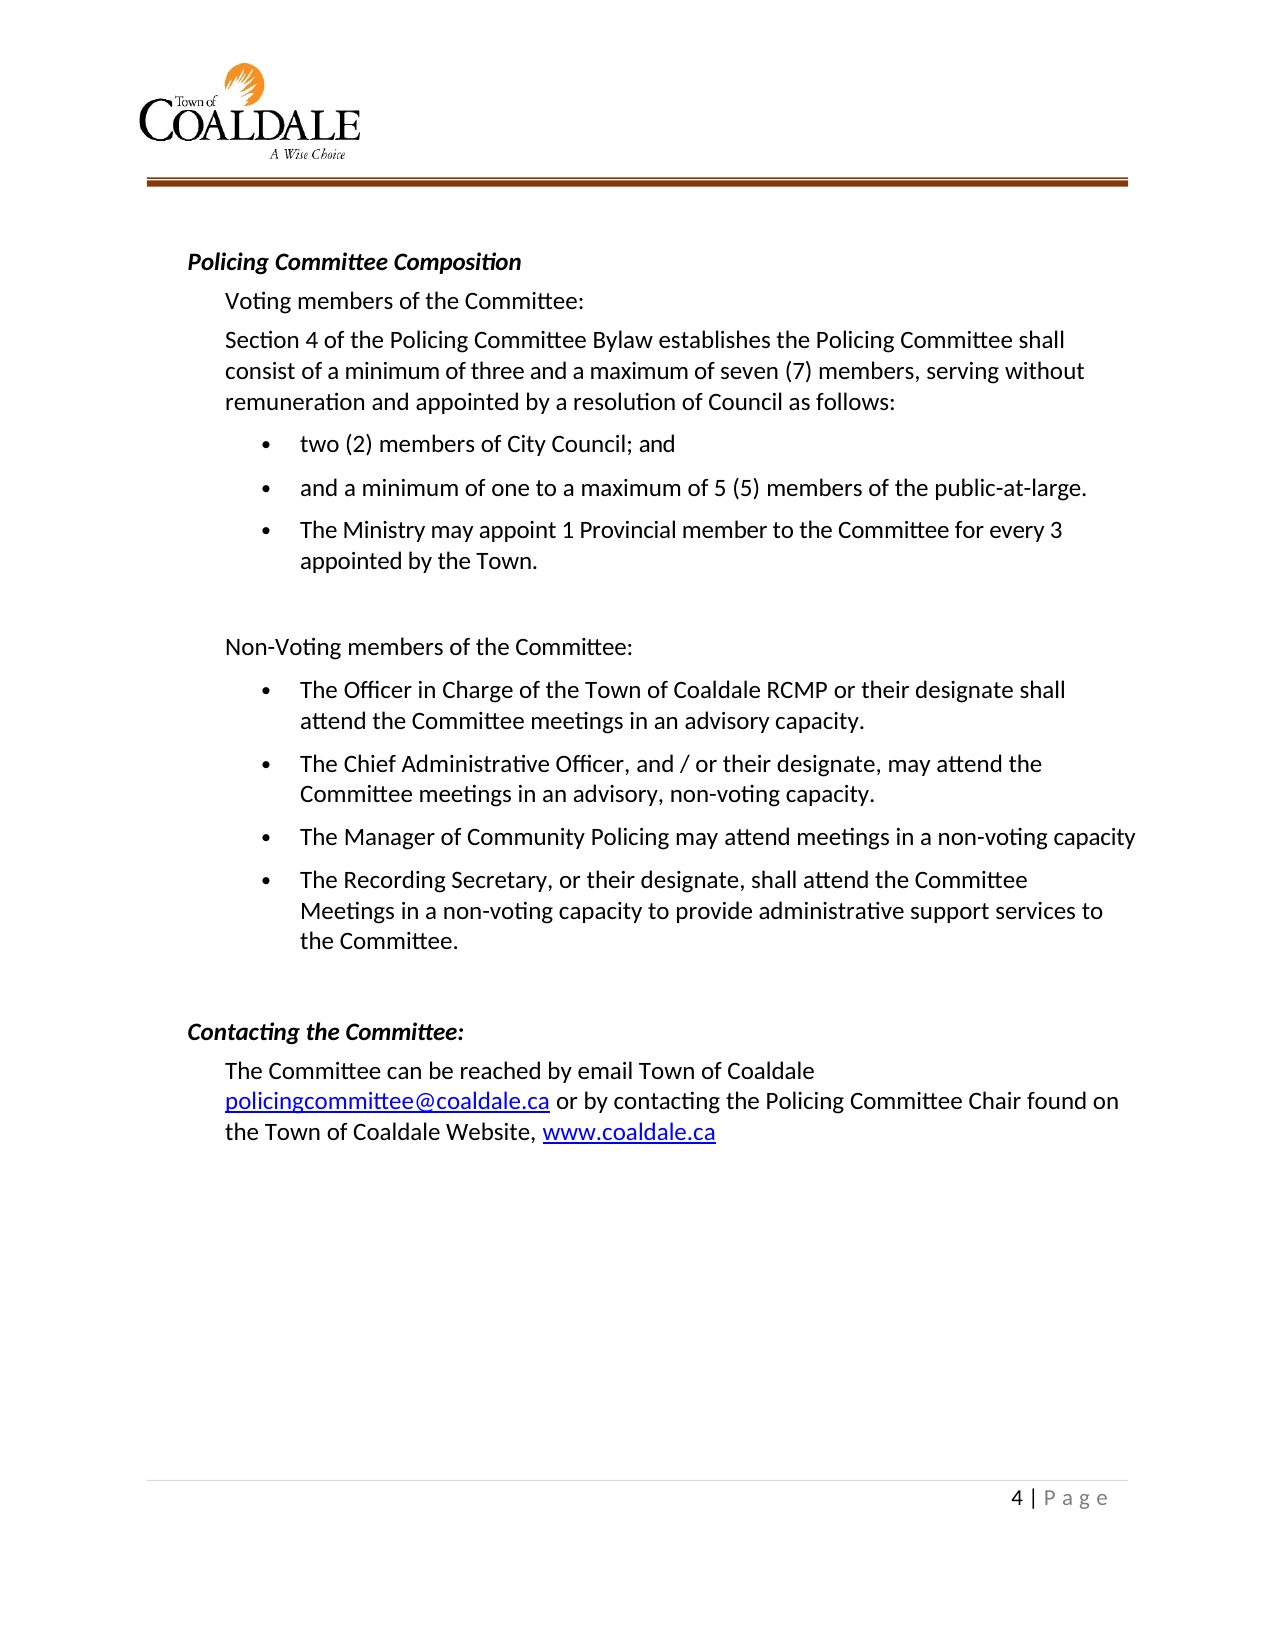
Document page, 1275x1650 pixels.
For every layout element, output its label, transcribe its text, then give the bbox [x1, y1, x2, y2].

list The Officer in Charge of the Town of Coaldale RCMP or their designate shall attend the Committee meetings in an advisory capacity. [262, 674, 1083, 735]
list and a minimum of one to a maximum of 5 (5) members of the public-at-large. [262, 472, 1137, 502]
list The Chief Administrative Officer, and / or their designate, may attend the Committee meetings in an advisory, non-voting capacity. [262, 748, 1073, 809]
list The Manager of Community Policing may attend meetings in a non-voting capacity [262, 822, 1137, 852]
text The Committee can be reached by email Town of Coaldale policingcommittee@coaldale.ca or by contacting the Policing Committee Chair found on the Town of Coaldale Website, www.coaldale.ca [225, 1055, 1121, 1146]
list two (2) members of City Council; and [262, 429, 1137, 459]
picture [139, 63, 360, 159]
text Non-Voting members of the Committee: [225, 631, 1137, 662]
list The Recording Secretary, or their designate, shall attend the Committee Meetings in a non-voting capacity to provide administrative support services to the Committee. [262, 864, 1104, 956]
text Voting members of the Committee: [225, 285, 1121, 316]
subtitle Policing Committee Composition [187, 246, 1137, 277]
text Section 4 of the Policing Committee Bylaw establishes the Policing Committee shall consist of a minimum of three and a maximum of seven (7) members, serving without remuneration and appointed by a resolution of Council as follows: [225, 324, 1121, 416]
subtitle Contacting the Committee: [187, 1016, 1137, 1046]
list The Ministry may appoint 1 Provincial member to the Committee for every 3 appointed by the Town. [262, 515, 1137, 576]
